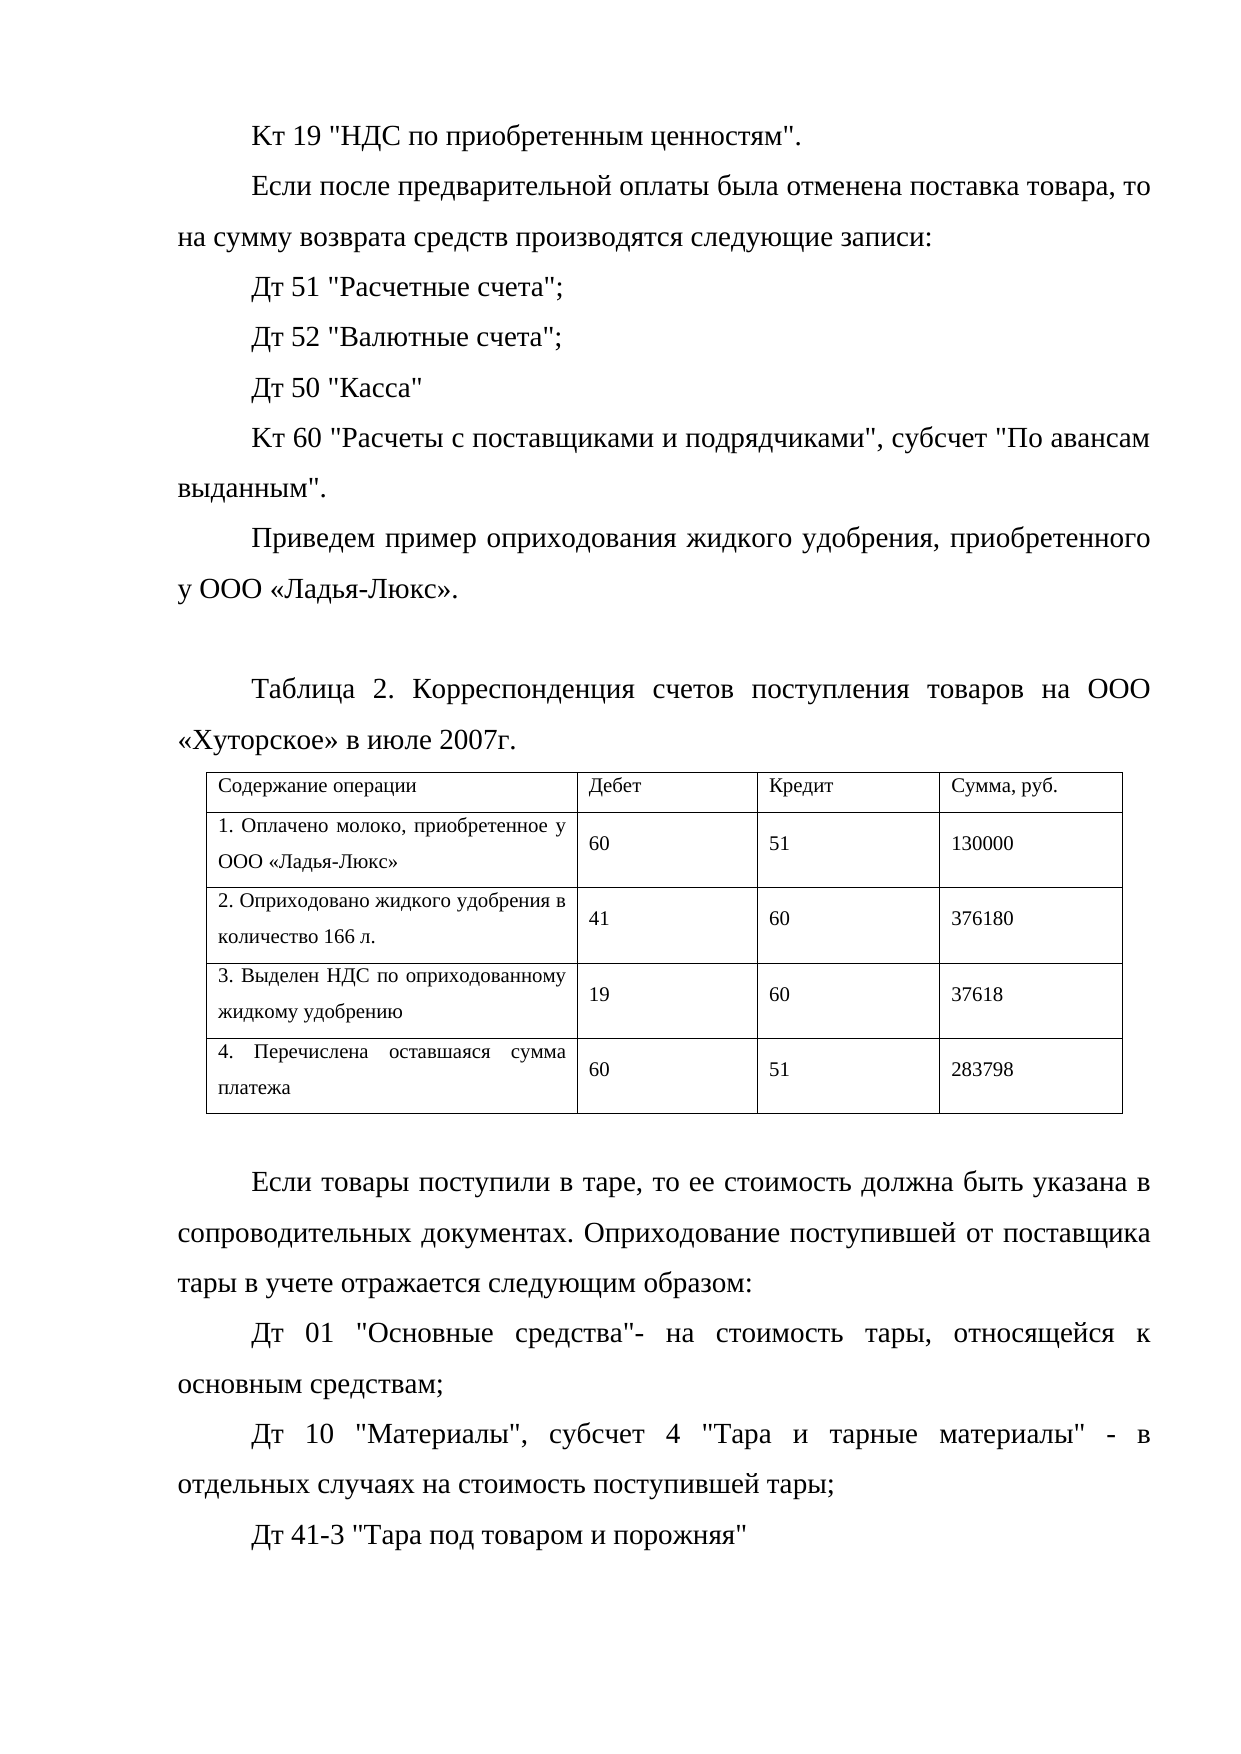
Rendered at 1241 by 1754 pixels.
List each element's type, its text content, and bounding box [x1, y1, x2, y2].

text Дт 51 "Расчетные счета"; [177, 269, 1152, 303]
text Дт 50 "Касса" [177, 370, 1152, 403]
table_header Содержание операции [207, 773, 577, 812]
text Таблица 2. Корреспонденция счетов поступления товаров на ООО «Хуторское» в июле 2007г. [177, 672, 1152, 755]
text Kт 19 "НДС по приобретенным ценностям". [177, 118, 1152, 152]
table_cell 60 [578, 813, 757, 887]
table_cell 4. Перечислена оставшаяся сумма платежа [207, 1039, 577, 1113]
text Дт 01 "Основные средства"- на стоимость тары, относящейся к основным средствам; [177, 1316, 1152, 1399]
table_cell 130000 [940, 813, 1122, 887]
table_cell 19 [578, 964, 757, 1038]
text Дт 10 "Материалы", субсчет 4 "Тара и тарные материалы" - в отдельных случаях на стоимость поступившей тары; [177, 1416, 1152, 1500]
table_header Сумма, руб. [940, 773, 1122, 812]
text Дт 41-3 "Тара под товаром и порожняя" [177, 1517, 1152, 1550]
table_header Дебет [578, 773, 757, 812]
text Если товары поступили в таре, то ее стоимость должна быть указана в сопроводительных документах. Оприходование поступившей от поставщика тары в учете отражается следующим образом: [177, 1164, 1152, 1299]
table_cell 283798 [940, 1039, 1122, 1113]
text Приведем пример оприходования жидкого удобрения, приобретенного у ООО «Ладья-Люкс». [177, 521, 1152, 604]
table_cell 51 [758, 813, 939, 887]
table_cell 60 [758, 888, 939, 962]
table_cell 41 [578, 888, 757, 962]
table_cell 60 [758, 964, 939, 1038]
table_header Кредит [758, 773, 939, 812]
text Дт 52 "Валютные счета"; [177, 319, 1152, 353]
text Kт 60 "Расчеты с поставщиками и подрядчиками", субсчет "По авансам выданным". [177, 420, 1152, 504]
table_cell 376180 [940, 888, 1122, 962]
table_cell 37618 [940, 964, 1122, 1038]
text Если после предварительной оплаты была отменена поставка товара, то на сумму возврата средств производятся следующие записи: [177, 168, 1152, 252]
table_cell 51 [758, 1039, 939, 1113]
table_cell 2. Оприходовано жидкого удобрения в количество 166 л. [207, 888, 577, 962]
table_cell 60 [578, 1039, 757, 1113]
table_cell 3. Выделен НДС по оприходованному жидкому удобрению [207, 964, 577, 1038]
table_cell 1. Оплачено молоко, приобретенное у ООО «Ладья-Люкс» [207, 813, 577, 887]
